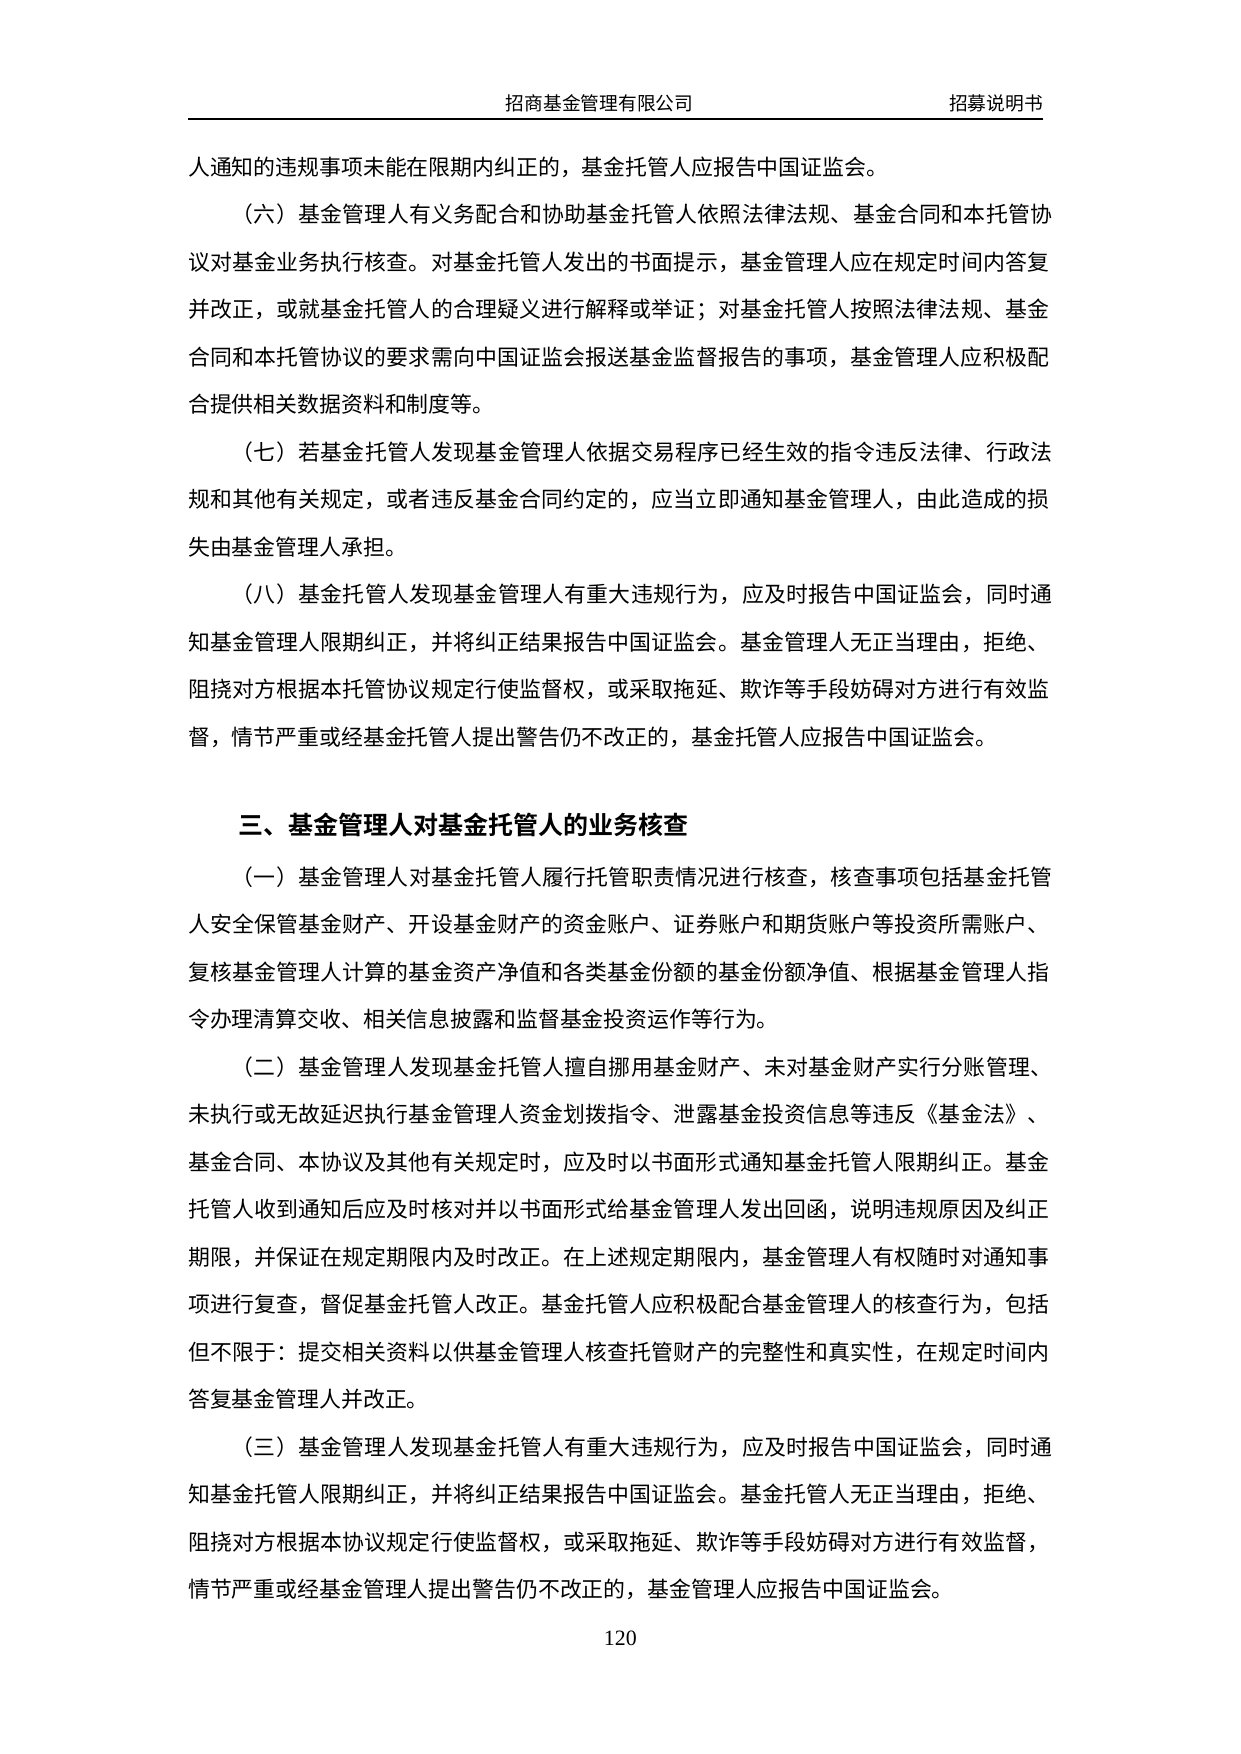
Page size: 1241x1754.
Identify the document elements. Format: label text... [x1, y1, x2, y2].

text （八）基金托管人发现基金管理人有重大违规行为，应及时报告中国证监会，同时通知基金管理人限期纠正，并将纠正结果报告中国证监会。基金管理人无正当理由，拒绝、阻挠对方根据本托管协议规定行使监督权，或采取拖延、欺诈等手段妨碍对方进行有效监督，情节严重或经基金托管人提出警告仍不改正的，基金托管人应报告中国证监会。 [188, 577, 1052, 752]
text （一）基金管理人对基金托管人履行托管职责情况进行核查，核查事项包括基金托管人安全保管基金财产、开设基金财产的资金账户、证券账户和期货账户等投资所需账户、复核基金管理人计算的基金资产净值和各类基金份额的基金份额净值、根据基金管理人指令办理清算交收、相关信息披露和监督基金投资运作等行为。 [188, 860, 1052, 1034]
text （二）基金管理人发现基金托管人擅自挪用基金财产、未对基金财产实行分账管理、未执行或无故延迟执行基金管理人资金划拨指令、泄露基金投资信息等违反《基金法》、基金合同、本协议及其他有关规定时，应及时以书面形式通知基金托管人限期纠正。基金托管人收到通知后应及时核对并以书面形式给基金管理人发出回函，说明违规原因及纠正期限，并保证在规定期限内及时改正。在上述规定期限内，基金管理人有权随时对通知事项进行复查，督促基金托管人改正。基金托管人应积极配合基金管理人的核查行为，包括但不限于：提交相关资料以供基金管理人核查托管财产的完整性和真实性，在规定时间内答复基金管理人并改正。 [188, 1050, 1052, 1414]
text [188, 150, 1052, 182]
text （六）基金管理人有义务配合和协助基金托管人依照法律法规、基金合同和本托管协议对基金业务执行核查。对基金托管人发出的书面提示，基金管理人应在规定时间内答复并改正，或就基金托管人的合理疑义进行解释或举证；对基金托管人按照法律法规、基金合同和本托管协议的要求需向中国证监会报送基金监督报告的事项，基金管理人应积极配合提供相关数据资料和制度等。 [188, 197, 1052, 419]
text （七）若基金托管人发现基金管理人依据交易程序已经生效的指令违反法律、行政法规和其他有关规定，或者违反基金合同约定的，应当立即通知基金管理人，由此造成的损失由基金管理人承担。 [188, 435, 1052, 562]
text 三、基金管理人对基金托管人的业务核查 [188, 805, 1052, 842]
text （三）基金管理人发现基金托管人有重大违规行为，应及时报告中国证监会，同时通知基金托管人限期纠正，并将纠正结果报告中国证监会。基金托管人无正当理由，拒绝、阻挠对方根据本协议规定行使监督权，或采取拖延、欺诈等手段妨碍对方进行有效监督，情节严重或经基金管理人提出警告仍不改正的，基金管理人应报告中国证监会。 [188, 1430, 1052, 1604]
